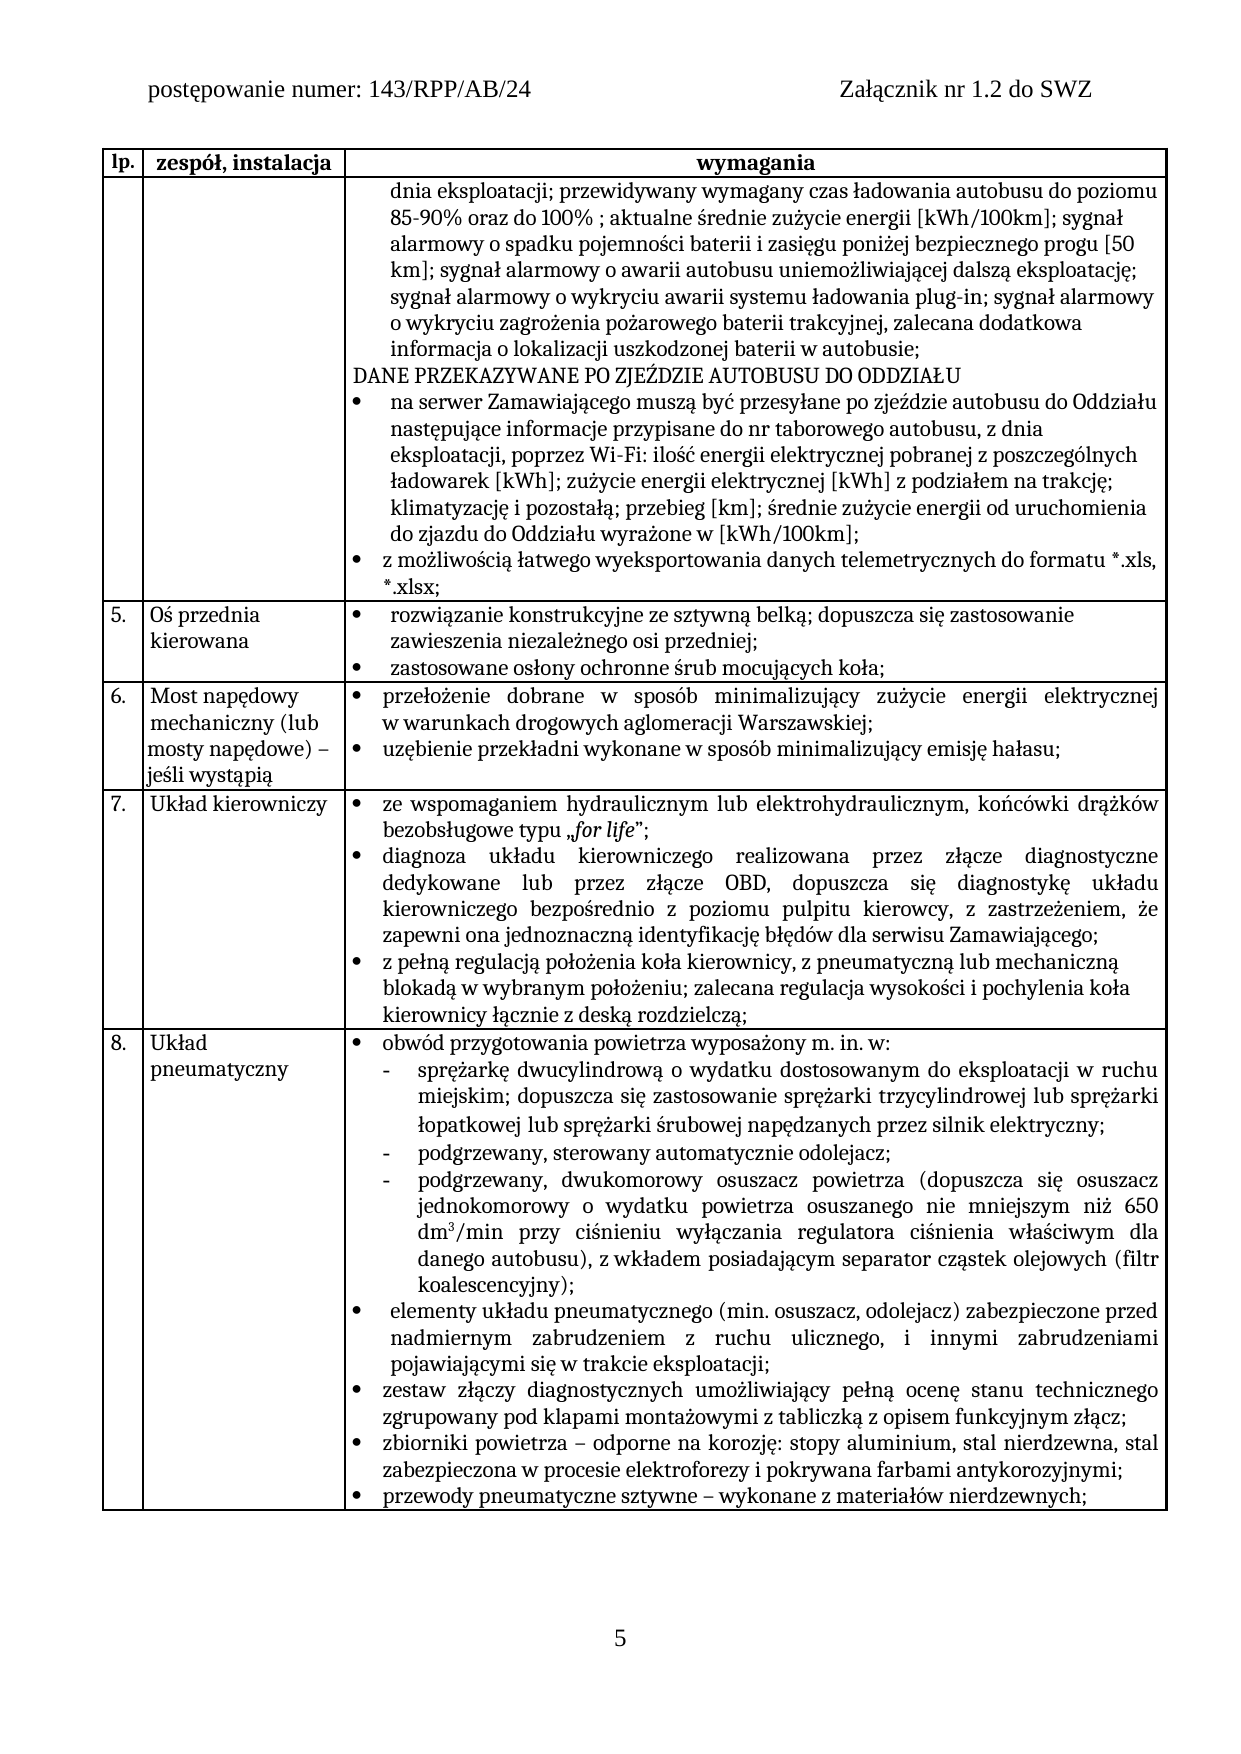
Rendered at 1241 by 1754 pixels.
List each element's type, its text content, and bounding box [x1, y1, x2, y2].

table_cell obwód przygotowania powietrza wyposażony m. in. w: sprężarkę dwucylindrową o wydatku dostosowanym do eksploatacji w ruchu miejskim; dopuszcza się zastosowanie sprężarki trzycylindrowej lub sprężarki łopatkowej lub sprężarki śrubowej napędzanych przez silnik elektryczny; podgrzewany, sterowany automatycznie odolejacz; podgrzewany, dwukomorowy osuszacz powietrza (dopuszcza się osuszacz jednokomorowy o wydatku powietrza osuszanego nie mniejszym niż 650 dm3/min przy ciśnieniu wyłączania regulatora ciśnienia właściwym dla danego autobusu), z wkładem posiadającym separator cząstek olejowych (filtr koalescencyjny); elementy układu pneumatycznego (min. osuszacz, odolejacz) zabezpieczone przed nadmiernym zabrudzeniem z ruchu ulicznego, i innymi zabrudzeniami pojawiającymi się w trakcie eksploatacji; zestaw złączy diagnostycznych umożliwiający pełną ocenę stanu technicznego zgrupowany pod klapami montażowymi z tabliczką z opisem funkcyjnym złącz; zbiorniki powietrza – odporne na korozję: stopy aluminium, stal nierdzewna, stal zabezpieczona w procesie elektroforezy i pokrywana farbami antykorozyjnymi; przewody pneumatyczne sztywne – wykonane z materiałów nierdzewnych; [346, 1030, 1165, 1509]
table_cell [104, 1030, 142, 1509]
table_cell Oś przednia kierowana [144, 602, 344, 681]
table_header lp. [104, 150, 142, 176]
table_cell Układ kierowniczy [144, 791, 344, 1028]
table_header wymagania [346, 150, 1165, 176]
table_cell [346, 178, 1165, 600]
table_cell ze wspomaganiem hydraulicznym lub elektrohydraulicznym, końcówki drążków bezobsługowe typu „for life”; diagnoza układu kierowniczego realizowana przez złącze diagnostyczne dedykowane lub przez złącze OBD, dopuszcza się diagnostykę układu kierowniczego bezpośrednio z poziomu pulpitu kierowcy, z zastrzeżeniem, że zapewni ona jednoznaczną identyfikację błędów dla serwisu Zamawiającego; z pełną regulacją położenia koła kierownicy, z pneumatyczną lub mechaniczną blokadą w wybranym położeniu; zalecana regulacja wysokości i pochylenia koła kierownicy łącznie z deską rozdzielczą; [346, 791, 1165, 1028]
table_cell Układ pneumatyczny [144, 1030, 344, 1509]
table_cell [104, 791, 142, 1028]
table_cell [104, 602, 142, 681]
table_header zespół, instalacja [144, 150, 344, 176]
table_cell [144, 178, 344, 600]
table_cell rozwiązanie konstrukcyjne ze sztywną belką; dopuszcza się zastosowanie zawieszenia niezależnego osi przedniej; zastosowane osłony ochronne śrub mocujących koła; [346, 602, 1165, 681]
table_cell [104, 178, 142, 600]
table_cell przełożenie dobrane w sposób minimalizujący zużycie energii elektrycznej w warunkach drogowych aglomeracji Warszawskiej; uzębienie przekładni wykonane w sposób minimalizujący emisję hałasu; [346, 683, 1165, 788]
table_cell [104, 683, 142, 788]
table_cell Most napędowy mechaniczny (lub mosty napędowe) – jeśli wystąpią [144, 683, 344, 788]
